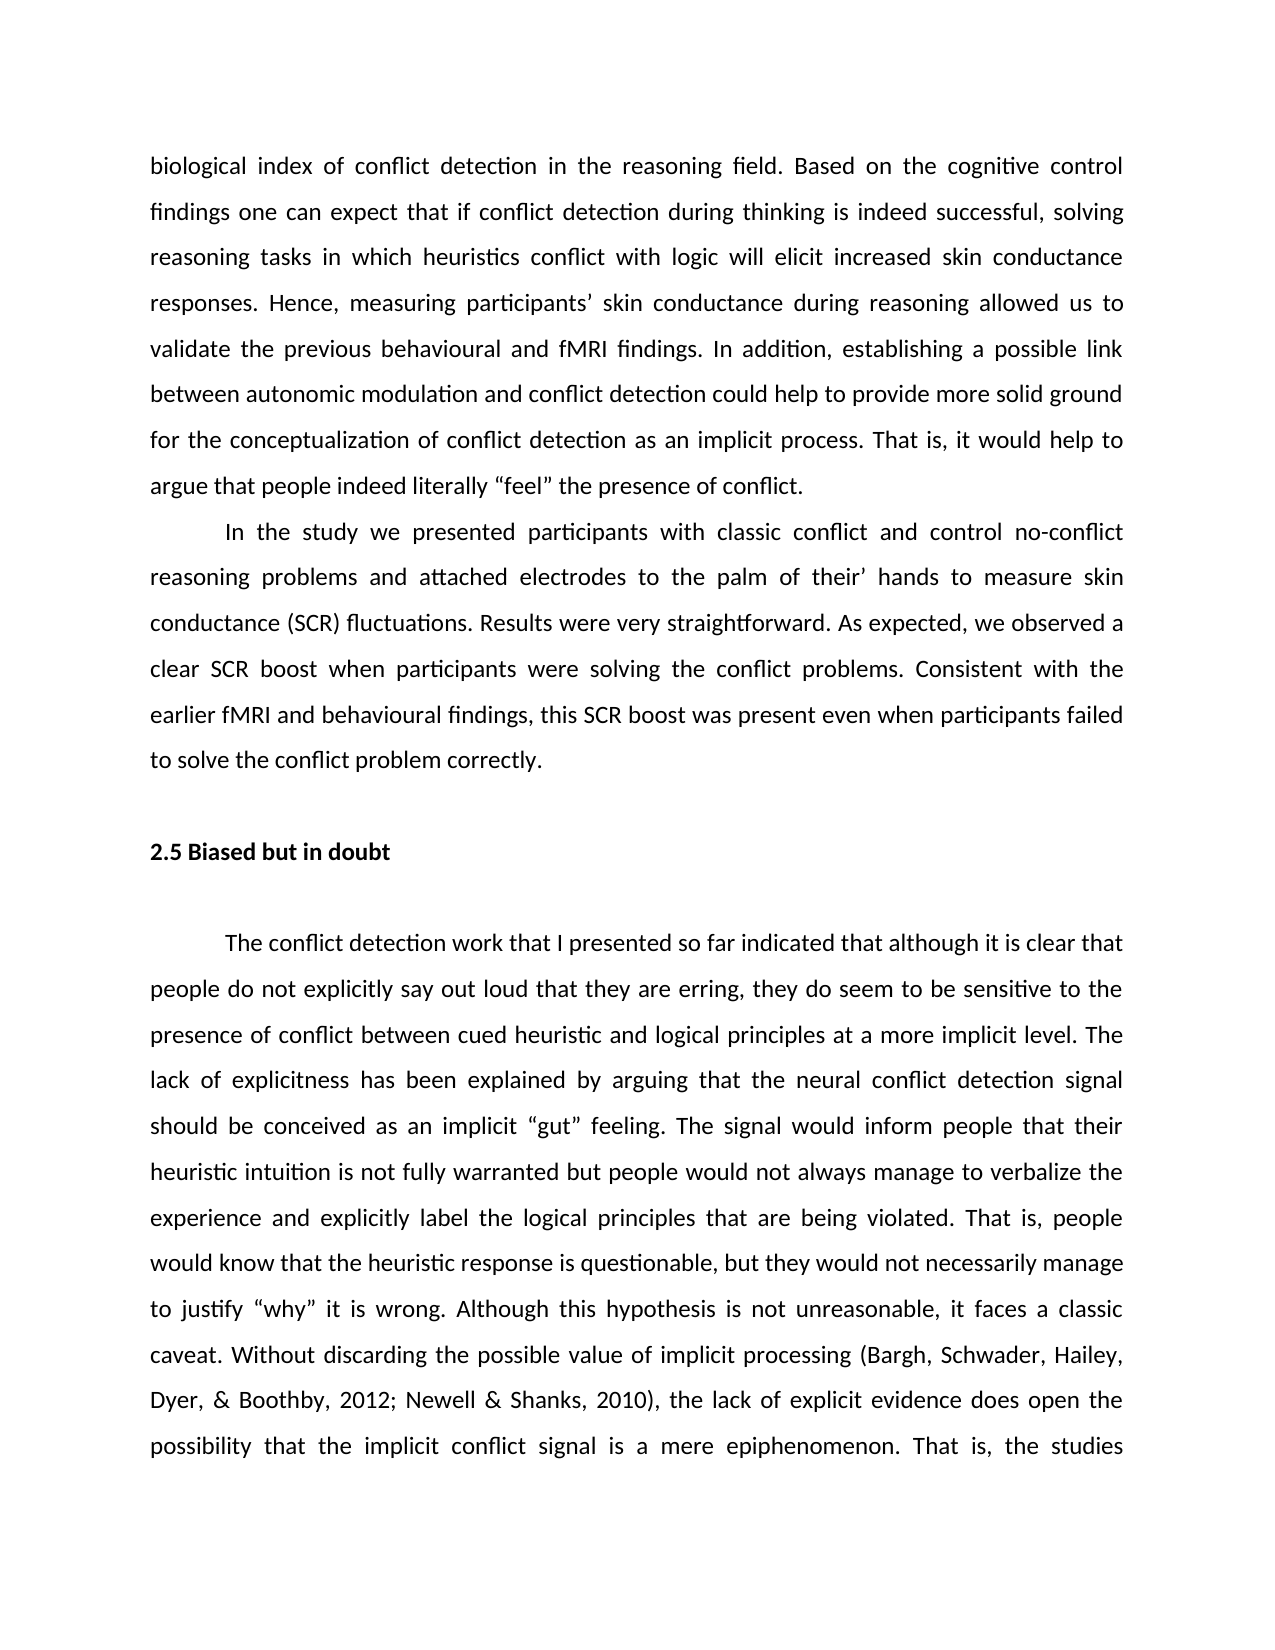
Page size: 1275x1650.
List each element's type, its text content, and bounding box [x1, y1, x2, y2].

text 2.5 Biased but in doubt [150, 836, 1125, 866]
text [150, 150, 1125, 501]
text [150, 927, 1125, 1461]
text In the study we presented participants with classic conflict and control no-conflict reasoning problems and attached electrodes to the palm of their’ hands to measure skin conductance (SCR) fluctuations. Results were very straightforward. As expected, we observed a clear SCR boost when participants were solving the conflict problems. Consistent with the earlier fMRI and behavioural findings, this SCR boost was present even when participants failed to solve the conflict problem correctly. [150, 516, 1125, 775]
